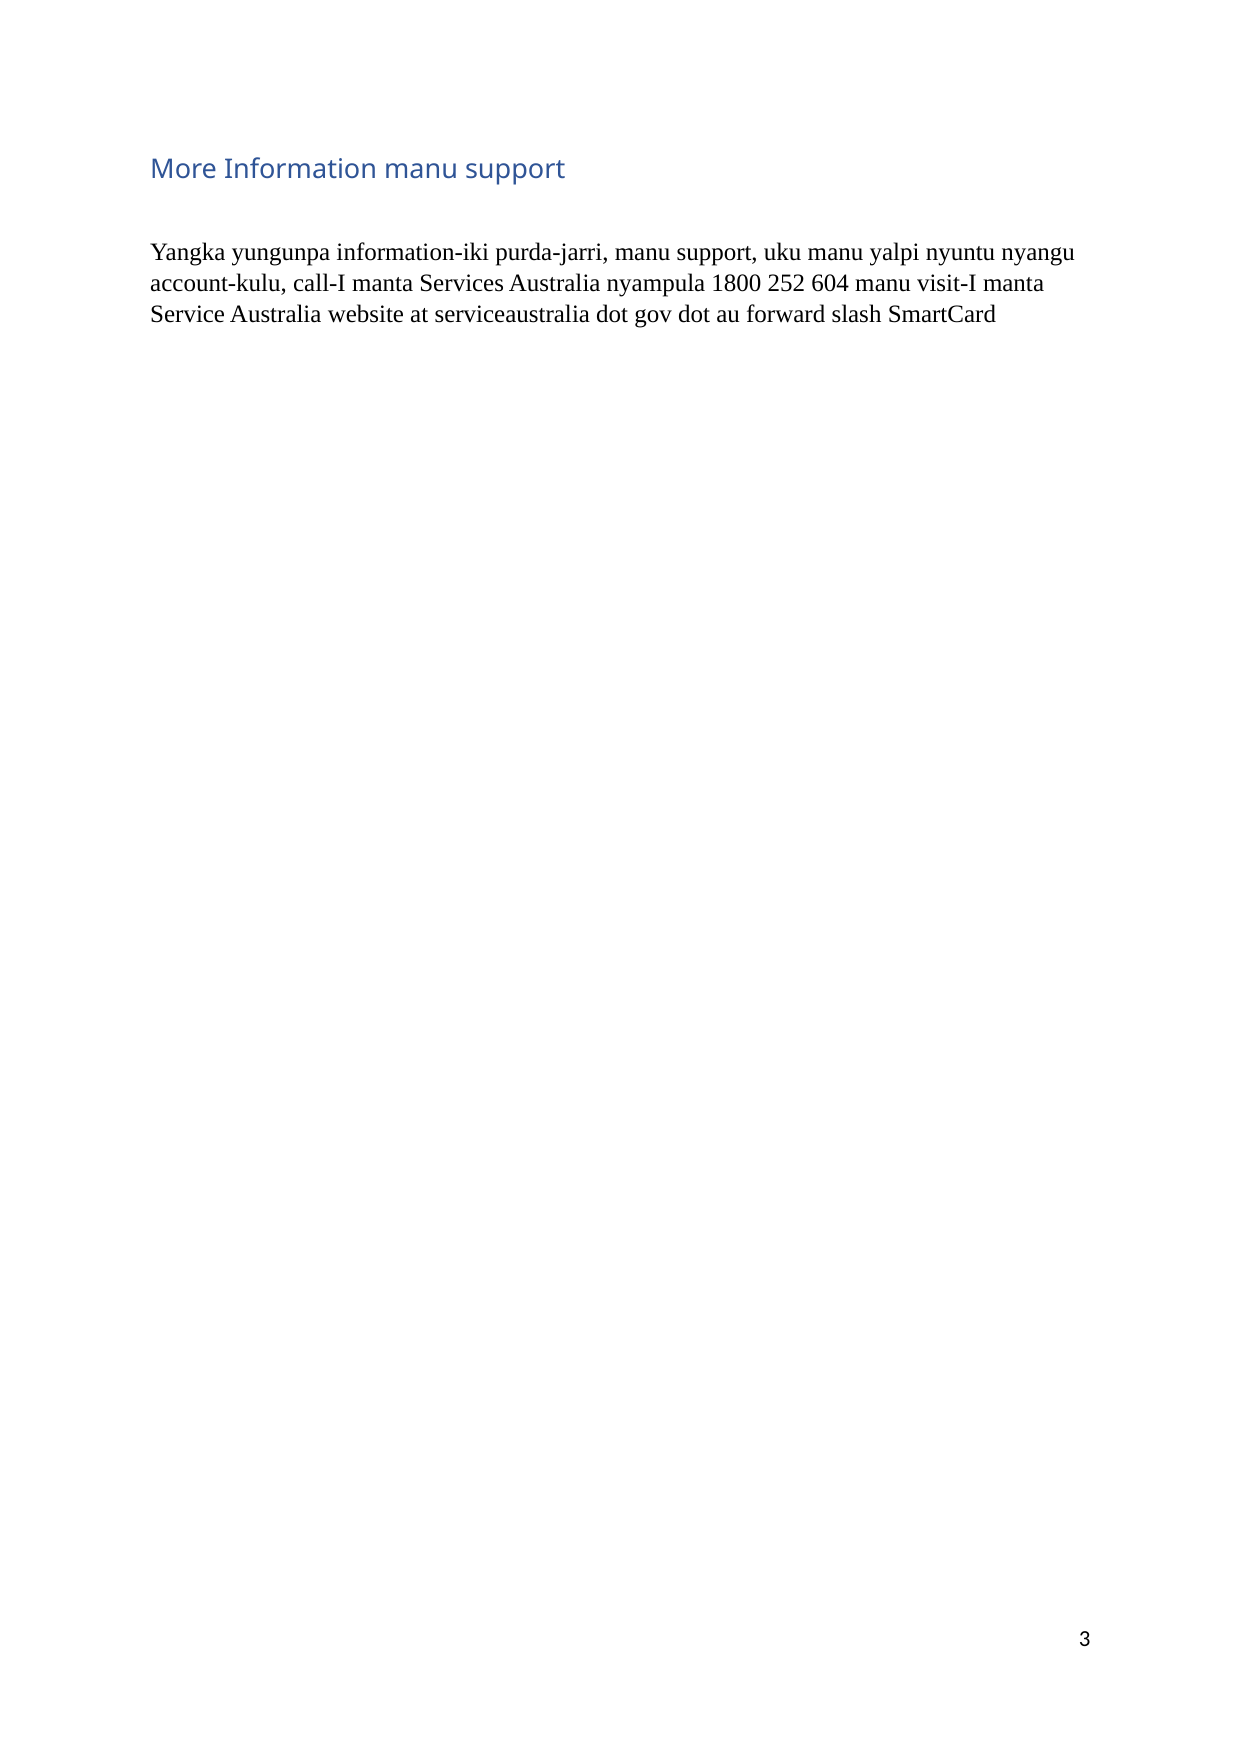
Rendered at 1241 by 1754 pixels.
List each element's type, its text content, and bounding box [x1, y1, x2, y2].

subtitle More Information manu support [150, 150, 1090, 187]
text Yangka yungunpa information-iki purda-jarri, manu support, uku manu yalpi nyuntu nyangu account-kulu, call-I manta Services Australia nyampula 1800 252 604 manu visit-I manta Service Australia website at serviceaustralia dot gov dot au forward slash SmartCard [150, 237, 1090, 328]
